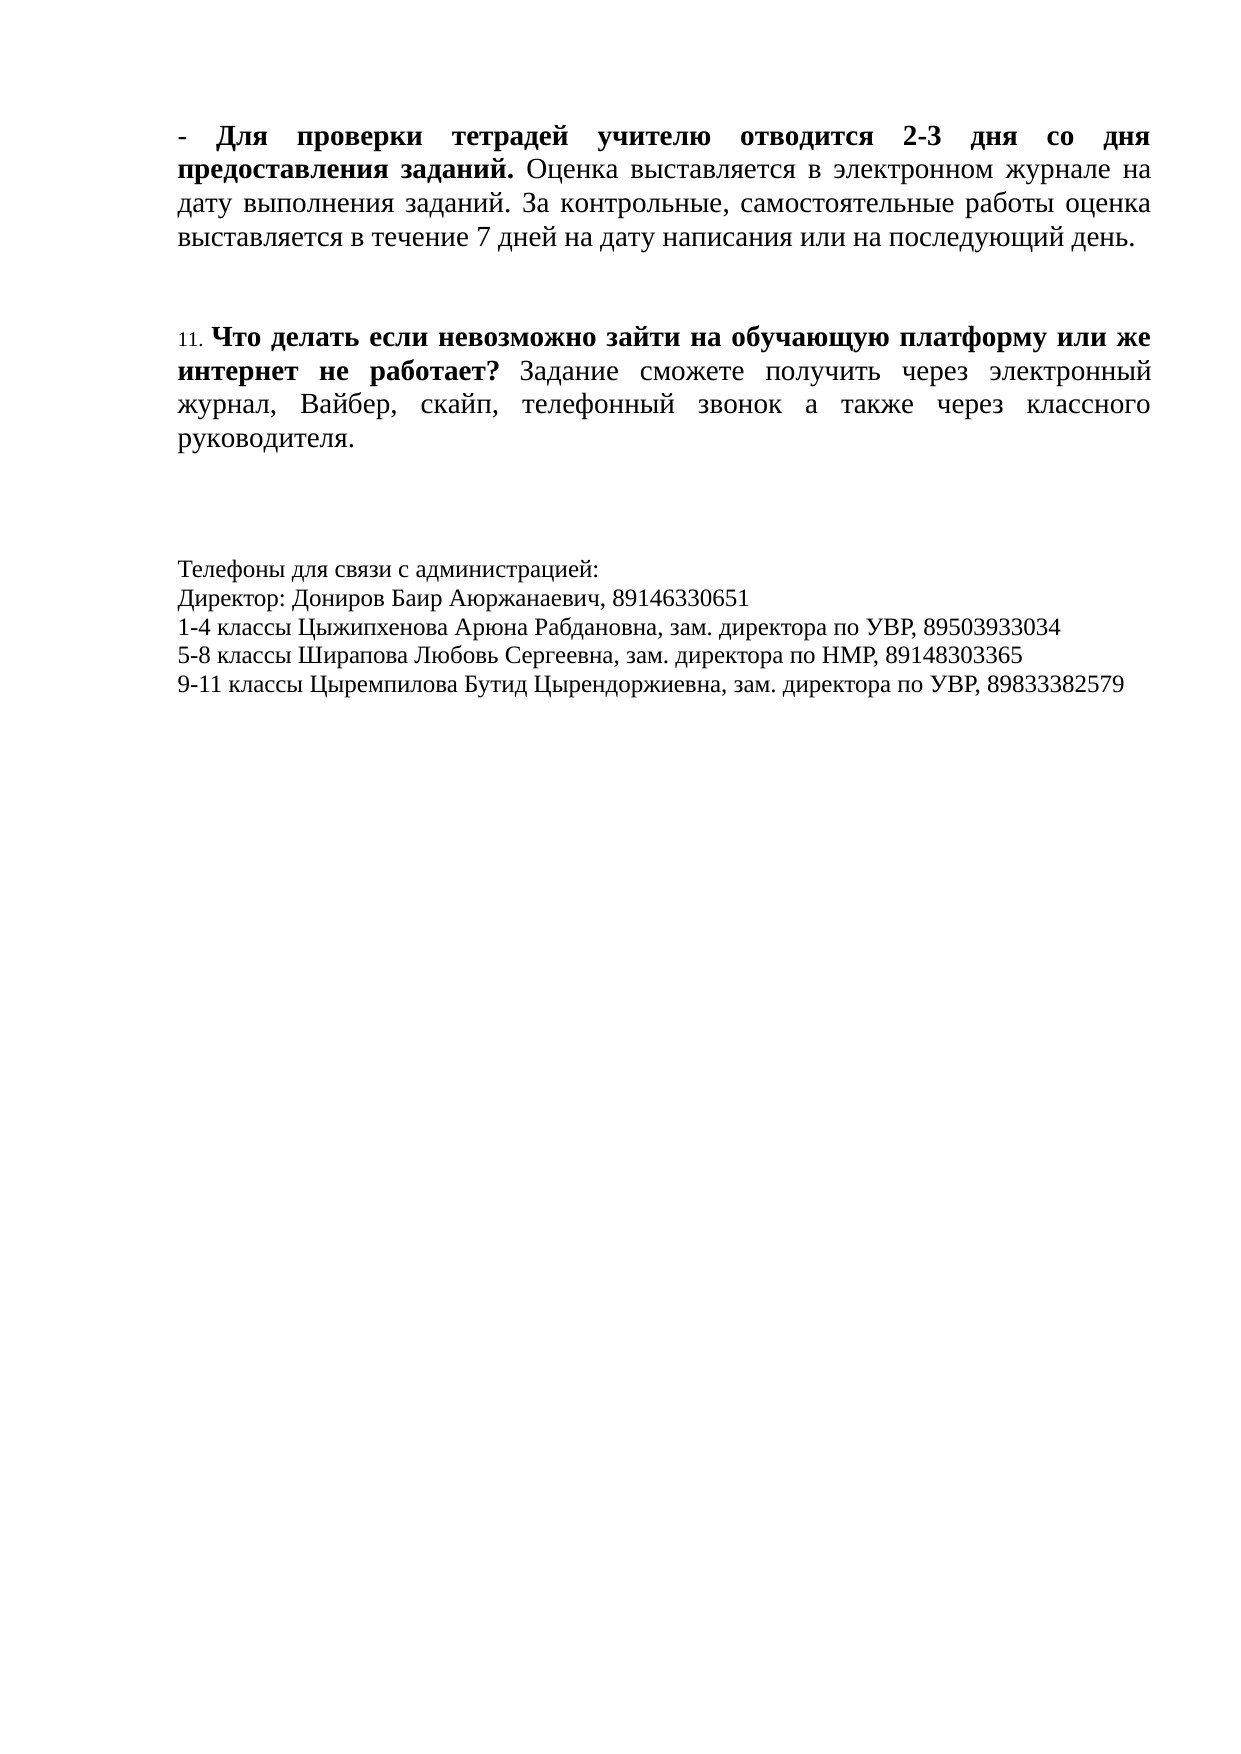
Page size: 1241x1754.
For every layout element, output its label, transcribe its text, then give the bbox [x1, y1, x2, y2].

text 5-8 классы Ширапова Любовь Сергеевна, зам. директора по НМР, 89148303365 [177, 640, 1152, 669]
text Телефоны для связи с администрацией: [177, 554, 1152, 583]
text 1-4 классы Цыжипхенова Арюна Рабдановна, зам. директора по УВР, 89503933034 [177, 612, 1152, 640]
text - Для проверки тетрадей учителю отводится 2-3 дня со дня предоставления заданий. Оценка выставляется в электронном журнале на дату выполнения заданий. За контрольные, самостоятельные работы оценка выставляется в течение 7 дней на дату написания или на последующий день. [177, 118, 1152, 252]
text Директор: Дониров Баир Аюржанаевич, 89146330651 [177, 583, 1152, 612]
text 9-11 классы Цыремпилова Бутид Цырендоржиевна, зам. директора по УВР, 89833382579 [177, 669, 1152, 698]
text 11. Что делать если невозможно зайти на обучающую платформу или же интернет не работает? Задание сможете получить через электронный журнал, Вайбер, скайп, телефонный звонок а также через классного руководителя. [177, 319, 1152, 453]
